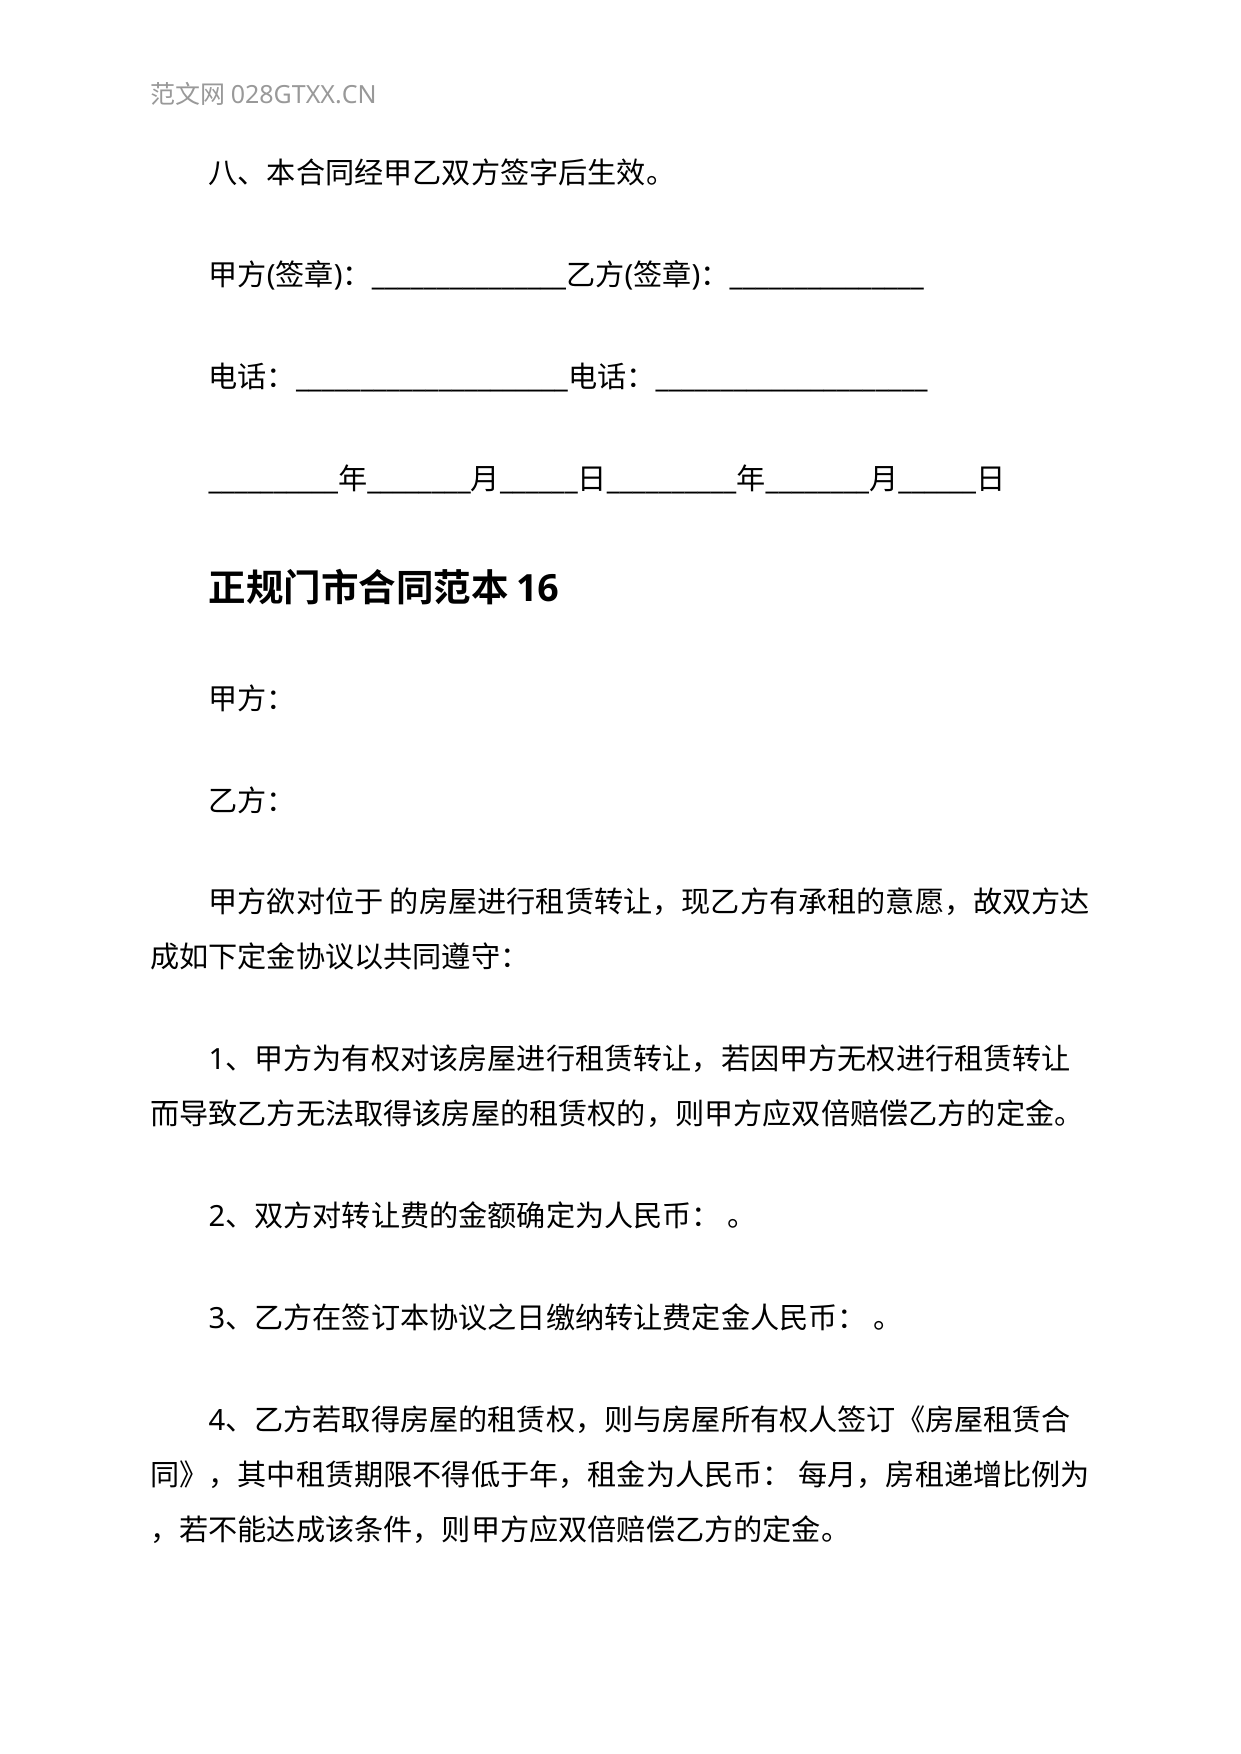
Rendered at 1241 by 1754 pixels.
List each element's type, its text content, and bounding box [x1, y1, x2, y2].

text 乙方： [150, 777, 1090, 819]
text 4、乙方若取得房屋的租赁权，则与房屋所有权人签订《房屋租赁合同》，其中租赁期限不得低于年，租金为人民币： 每月，房租递增比例为 ，若不能达成该条件，则甲方应双倍赔偿乙方的定金。 [150, 1396, 1090, 1548]
text 电话：_____________________电话：_____________________ [150, 354, 1090, 396]
text 正规门市合同范本16 [150, 558, 1090, 612]
text 甲方欲对位于 的房屋进行租赁转让，现乙方有承租的意愿，故双方达成如下定金协议以共同遵守： [150, 879, 1090, 976]
text 1、甲方为有权对该房屋进行租赁转让，若因甲方无权进行租赁转让而导致乙方无法取得该房屋的租赁权的，则甲方应双倍赔偿乙方的定金。 [150, 1036, 1090, 1133]
text __________年________月______日__________年________月______日 [150, 456, 1090, 498]
text 八、本合同经甲乙双方签字后生效。 [150, 150, 1090, 192]
text 甲方： [150, 675, 1090, 718]
text 2、双方对转让费的金额确定为人民币： 。 [150, 1192, 1090, 1235]
text 甲方(签章)：_______________乙方(签章)：_______________ [150, 252, 1090, 294]
text 3、乙方在签订本协议之日缴纳转让费定金人民币： 。 [150, 1294, 1090, 1337]
